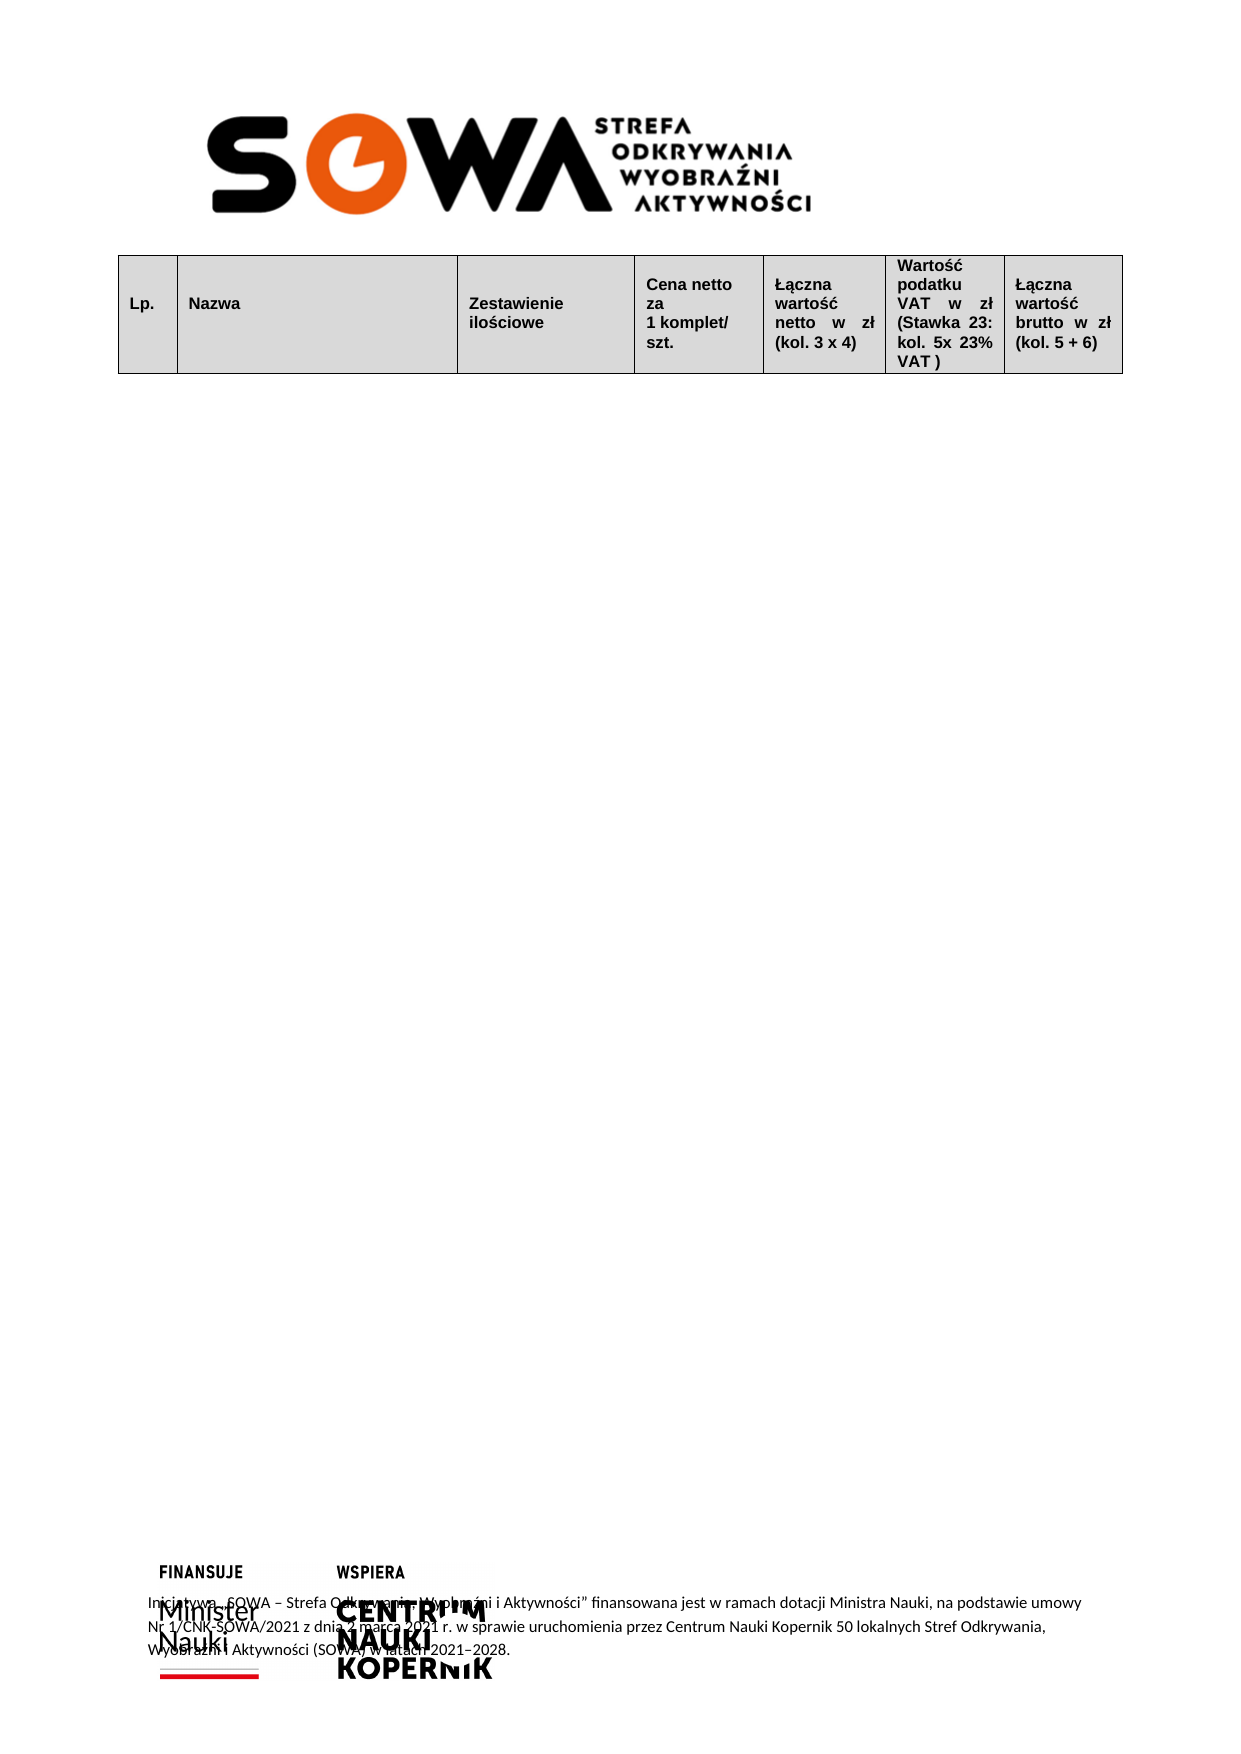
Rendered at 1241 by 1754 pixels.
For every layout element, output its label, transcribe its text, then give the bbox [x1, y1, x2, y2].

table_header Cena netto za 1 komplet/ szt. [635, 256, 763, 373]
table_header Łączna wartość netto w zł (kol. 3 x 4) [764, 256, 885, 373]
table_header Lp. [119, 256, 177, 373]
table_header Wartość podatku VAT w zł (Stawka 23: kol. 5x 23% VAT ) [886, 256, 1004, 373]
table_header Zestawienie ilościowe [458, 256, 634, 373]
table_header Łączna wartość brutto w zł (kol. 5 + 6) [1005, 256, 1122, 373]
picture [147, 73, 871, 255]
picture [157, 1562, 495, 1681]
table_header Nazwa [178, 256, 457, 373]
